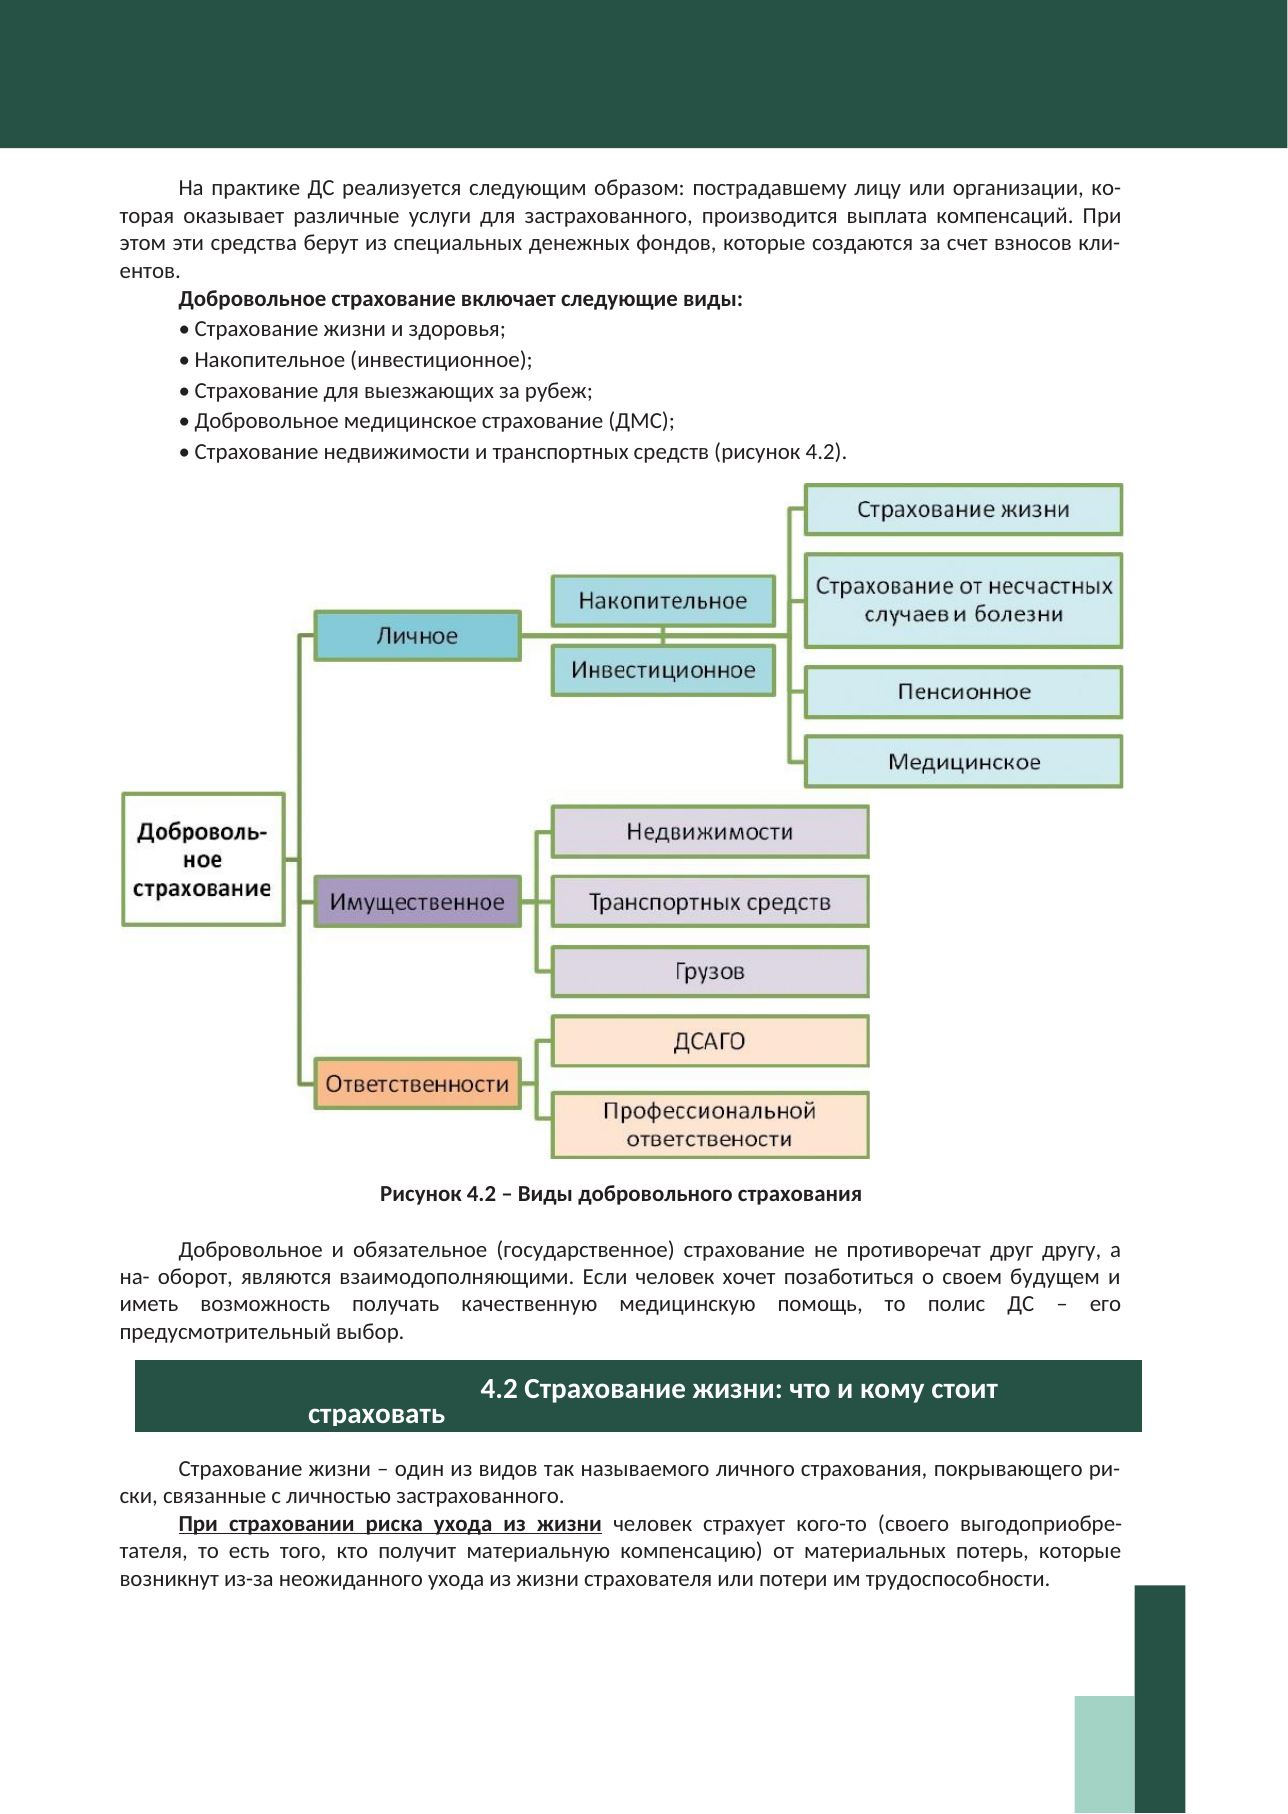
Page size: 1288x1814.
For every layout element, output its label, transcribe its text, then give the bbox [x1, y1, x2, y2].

list Накопительное (инвестиционное); [178, 345, 1287, 373]
text Добровольное и обязательное (государственное) страхование не противоречат друг другу, а на- оборот, являются взаимодополняющими. Если человек хочет позаботиться о своем будущем и иметь возможность получать качественную медицинскую помощь, то полис ДС – его предусмотрительный выбор. [119, 1235, 1122, 1345]
text Страхование жизни – один из видов так называемого личного страхования, покрывающего ри- ски, связанные с личностью застрахованного. [119, 1454, 1122, 1509]
list Страхование для выезжающих за рубеж; [178, 376, 1287, 404]
list Страхование недвижимости и транспортных средств (рисунок 4.2). [178, 437, 1287, 465]
picture [121, 483, 1124, 1159]
subtitle Добровольное страхование включает следующие виды: [178, 284, 1287, 312]
text При страховании риска ухода из жизни человек страхует кого-то (своего выгодоприобре- тателя, то есть того, кто получит материальную компенсацию) от материальных потерь, которые возникнут из-за неожиданного ухода из жизни страхователя или потери им трудоспособности. [119, 1509, 1123, 1592]
list Страхование жизни и здоровья; [178, 314, 1287, 342]
text На практике ДС реализуется следующим образом: пострадавшему лицу или организации, ко- торая оказывает различные услуги для застрахованного, производится выплата компенсаций. При этом эти средства берут из специальных денежных фондов, которые создаются за счет взносов кли- ентов. [119, 174, 1122, 284]
list Добровольное медицинское страхование (ДМС); [178, 407, 1287, 435]
subtitle Рисунок 4.2 – Виды добровольного страхования [380, 1179, 1287, 1208]
